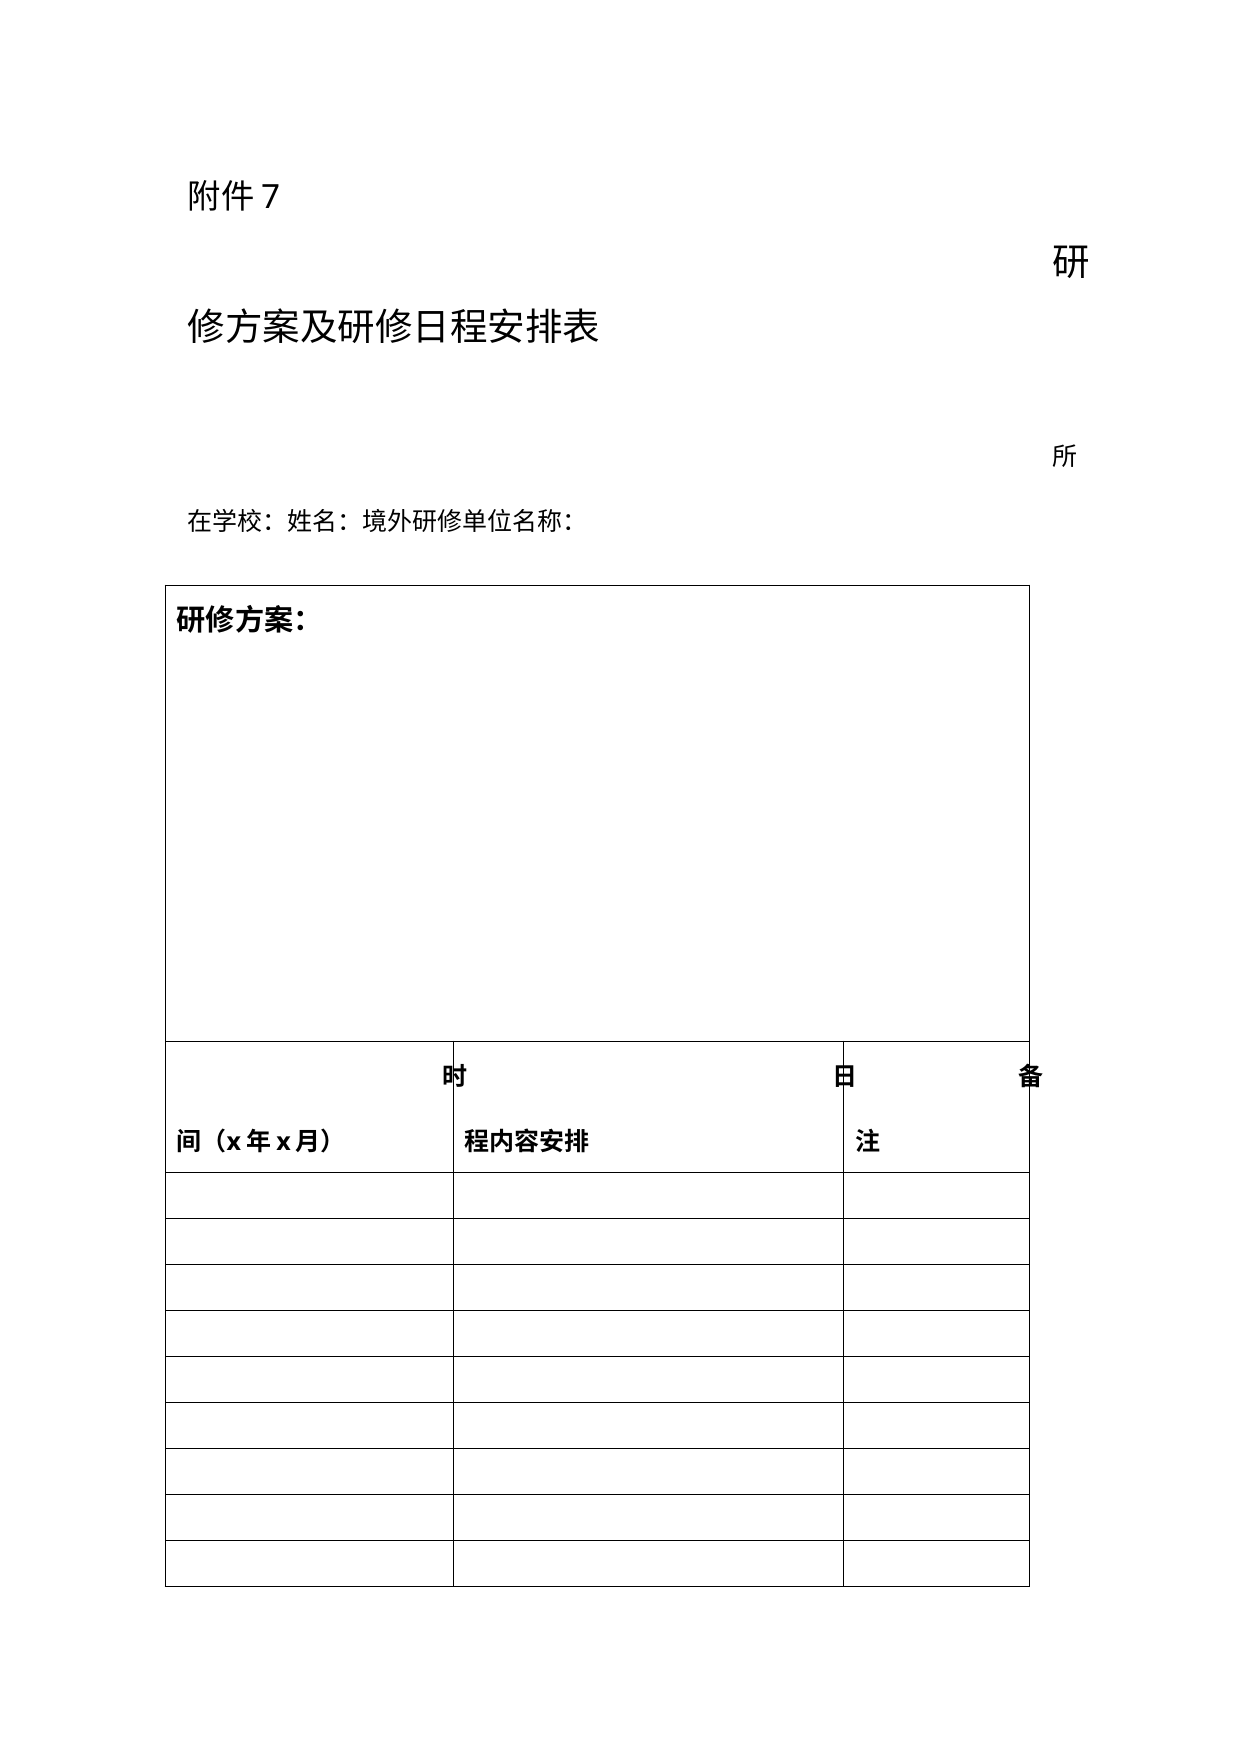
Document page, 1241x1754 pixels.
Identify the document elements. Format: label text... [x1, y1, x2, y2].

table_cell [844, 1541, 1029, 1586]
table_cell [454, 1403, 843, 1448]
table_cell [166, 1357, 453, 1402]
table_cell [166, 1495, 453, 1540]
table_cell [166, 1449, 453, 1494]
table_cell [844, 1449, 1029, 1494]
table_cell [166, 1403, 453, 1448]
table_cell [844, 1219, 1029, 1264]
table_cell 时间（x年x月） [166, 1042, 453, 1172]
table_cell [844, 1173, 1029, 1218]
table_cell [844, 1357, 1029, 1402]
table_cell 日程内容安排 [454, 1042, 843, 1172]
table_cell [454, 1495, 843, 1540]
table_header 研修方案： [166, 586, 1029, 1041]
table_cell [454, 1541, 843, 1586]
table_cell [454, 1219, 843, 1264]
table_cell [844, 1265, 1029, 1310]
table_cell [166, 1541, 453, 1586]
table_cell [844, 1311, 1029, 1356]
text 研修方案及研修日程安排表 [187, 227, 1053, 357]
text 所在学校：姓名：境外研修单位名称： [187, 422, 1053, 552]
table_cell [166, 1265, 453, 1310]
table_cell [454, 1265, 843, 1310]
table_cell [166, 1219, 453, 1264]
table_cell 备注 [844, 1042, 1029, 1172]
table_cell [454, 1449, 843, 1494]
table_cell [844, 1403, 1029, 1448]
table_cell [454, 1311, 843, 1356]
table_cell [844, 1495, 1029, 1540]
table_cell [454, 1357, 843, 1402]
table_cell [166, 1311, 453, 1356]
text 附件7 [187, 162, 1053, 227]
table_cell [454, 1173, 843, 1218]
table_cell [166, 1173, 453, 1218]
